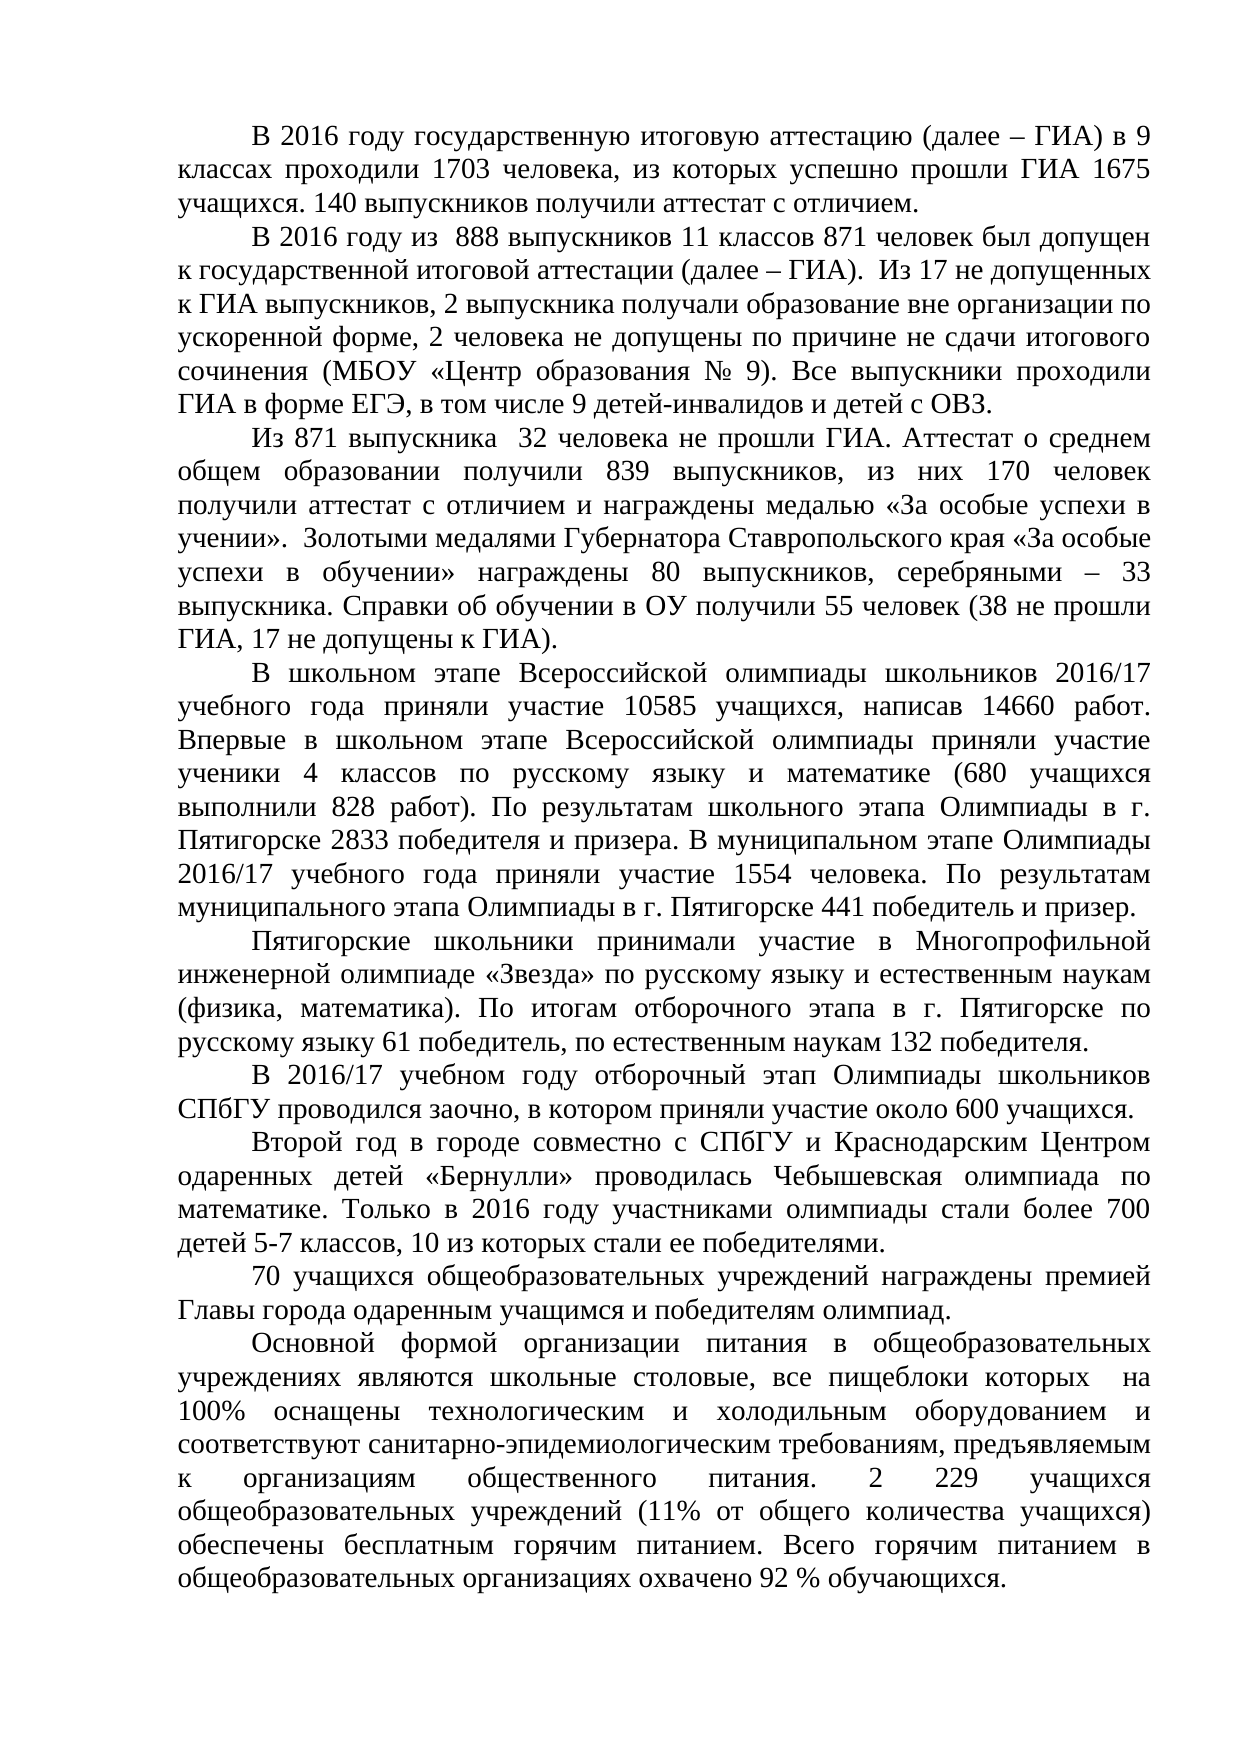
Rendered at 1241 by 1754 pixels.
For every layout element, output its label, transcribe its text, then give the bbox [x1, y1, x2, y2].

text В школьном этапе Всероссийской олимпиады школьников 2016/17 учебного года приняли участие 10585 учащихся, написав 14660 работ. Впервые в школьном этапе Всероссийской олимпиады приняли участие ученики 4 классов по русскому языку и математике (680 учащихся выполнили 828 работ). По результатам школьного этапа Олимпиады в г. Пятигорске 2833 победителя и призера. В муниципальном этапе Олимпиады 2016/17 учебного года приняли участие 1554 человека. По результатам муниципального этапа Олимпиады в г. Пятигорске 441 победитель и призер. [177, 655, 1152, 923]
text В 2016 году государственную итоговую аттестацию (далее – ГИА) в 9 классах проходили 1703 человека, из которых успешно прошли ГИА 1675 учащихся. 140 выпускников получили аттестат с отличием. [177, 118, 1152, 219]
text 70 учащихся общеобразовательных учреждений награждены премией Главы города одаренным учащимся и победителям олимпиад. [177, 1258, 1152, 1326]
text Основной формой организации питания в общеобразовательных учреждениях являются школьные столовые, все пищеблоки которых на 100% оснащены технологическим и холодильным оборудованием и соответствуют санитарно-эпидемиологическим требованиям, предъявляемым к организациям общественного питания. 2 229 учащихся общеобразовательных учреждений (11% от общего количества учащихся) обеспечены бесплатным горячим питанием. Всего горячим питанием в общеобразовательных организациях охвачено 92 % обучающихся. [177, 1326, 1152, 1594]
text Второй год в городе совместно с СПбГУ и Краснодарским Центром одаренных детей «Бернулли» проводилась Чебышевская олимпиада по математике. Только в 2016 году участниками олимпиады стали более 700 детей 5-7 классов, 10 из которых стали ее победителями. [177, 1124, 1152, 1258]
text Из 871 выпускника 32 человека не прошли ГИА. Аттестат о среднем общем образовании получили 839 выпускников, из них 170 человек получили аттестат с отличием и награждены медалью «За особые успехи в учении». Золотыми медалями Губернатора Ставропольского края «За особые успехи в обучении» награждены 80 выпускников, серебряными – 33 выпускника. Справки об обучении в ОУ получили 55 человек (38 не прошли ГИА, 17 не допущены к ГИА). [177, 420, 1152, 655]
text В 2016 году из 888 выпускников 11 классов 871 человек был допущен к государственной итоговой аттестации (далее – ГИА). Из 17 не допущенных к ГИА выпускников, 2 выпускника получали образование вне организации по ускоренной форме, 2 человека не допущены по причине не сдачи итогового сочинения (МБОУ «Центр образования № 9). Все выпускники проходили ГИА в форме ЕГЭ, в том числе 9 детей-инвалидов и детей с ОВЗ. [177, 219, 1152, 420]
text Пятигорские школьники принимали участие в Многопрофильной инженерной олимпиаде «Звезда» по русскому языку и естественным наукам (физика, математика). По итогам отборочного этапа в г. Пятигорске по русскому языку 61 победитель, по естественным наукам 132 победителя. [177, 923, 1152, 1057]
text В 2016/17 учебном году отборочный этап Олимпиады школьников СПбГУ проводился заочно, в котором приняли участие около 600 учащихся. [177, 1057, 1152, 1124]
